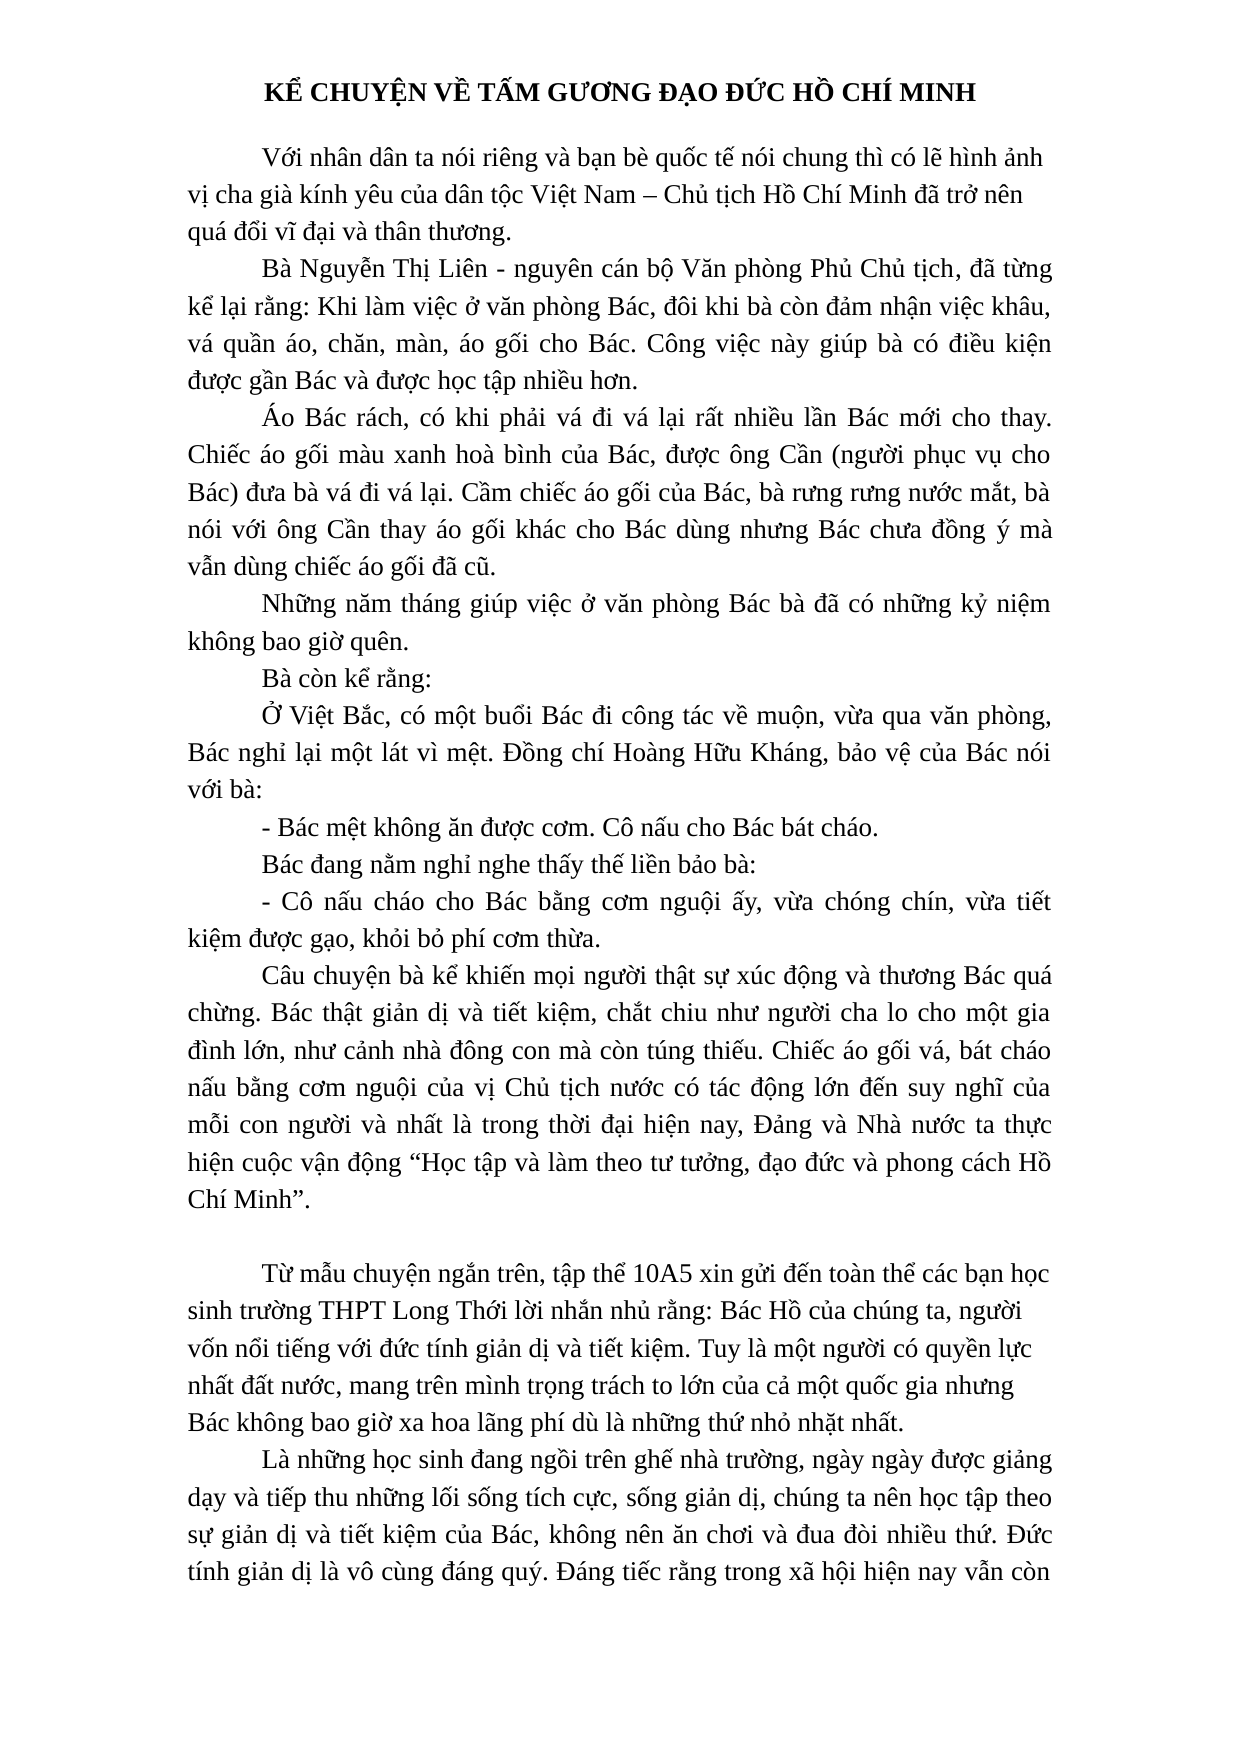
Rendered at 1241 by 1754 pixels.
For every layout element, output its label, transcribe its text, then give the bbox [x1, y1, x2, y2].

text - Cô nấu cháo cho Bác bằng cơm nguội ấy, vừa chóng chín, vừa tiết kiệm được gạo, khỏi bỏ phí cơm thừa. [187, 884, 1053, 954]
text Bà còn kể rằng: [187, 661, 1053, 694]
text Những năm tháng giúp việc ở văn phòng Bác bà đã có những kỷ niệm không bao giờ quên. [187, 587, 1053, 657]
text Bác đang nằm nghỉ nghe thấy thế liền bảo bà: [187, 847, 1053, 880]
text Với nhân dân ta nói riêng và bạn bè quốc tế nói chung thì có lẽ hình ảnh vị cha già kính yêu của dân tộc Việt Nam – Chủ tịch Hồ Chí Minh đã trở nên quá đổi vĩ đại và thân thương. [187, 140, 1053, 247]
text Từ mẫu chuyện ngắn trên, tập thể 10A5 xin gửi đến toàn thể các bạn học sinh trường THPT Long Thới lời nhắn nhủ rằng: Bác Hồ của chúng ta, người vốn nổi tiếng với đức tính giản dị và tiết kiệm. Tuy là một người có quyền lực nhất đất nước, mang trên mình trọng trách to lớn của cả một quốc gia nhưng Bác không bao giờ xa hoa lãng phí dù là những thứ nhỏ nhặt nhất. [187, 1257, 1053, 1438]
text KỂ CHUYỆN VỀ TẤM GƯƠNG ĐẠO ĐỨC HỒ CHÍ MINH [187, 75, 1053, 108]
text Áo Bác rách, có khi phải vá đi vá lại rất nhiều lần Bác mới cho thay. Chiếc áo gối màu xanh hoà bình của Bác, được ông Cần (người phục vụ cho Bác) đưa bà vá đi vá lại. Cầm chiếc áo gối của Bác, bà rưng rưng nước mắt, bà nói với ông Cần thay áo gối khác cho Bác dùng nhưng Bác chưa đồng ý mà vẫn dùng chiếc áo gối đã cũ. [187, 401, 1053, 582]
text Bà Nguyễn Thị Liên - nguyên cán bộ Văn phòng Phủ Chủ tịch, đã từng kể lại rằng: Khi làm việc ở văn phòng Bác, đôi khi bà còn đảm nhận việc khâu, vá quần áo, chăn, màn, áo gối cho Bác. Công việc này giúp bà có điều kiện được gần Bác và được học tập nhiều hơn. [187, 252, 1053, 396]
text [187, 1443, 1053, 1568]
text - Bác mệt không ăn được cơm. Cô nấu cho Bác bát cháo. [187, 810, 1053, 843]
text Ở Việt Bắc, có một buổi Bác đi công tác về muộn, vừa qua văn phòng, Bác nghỉ lại một lát vì mệt. Đồng chí Hoàng Hữu Kháng, bảo vệ của Bác nói với bà: [187, 698, 1053, 806]
text Câu chuyện bà kể khiến mọi người thật sự xúc động và thương Bác quá chừng. Bác thật giản dị và tiết kiệm, chắt chiu như người cha lo cho một gia đình lớn, như cảnh nhà đông con mà còn túng thiếu. Chiếc áo gối vá, bát cháo nấu bằng cơm nguội của vị Chủ tịch nước có tác động lớn đến suy nghĩ của mỗi con người và nhất là trong thời đại hiện nay, Đảng và Nhà nước ta thực hiện cuộc vận động “Học tập và làm theo tư tưởng, đạo đức và phong cách Hồ Chí Minh”. [187, 959, 1053, 1215]
